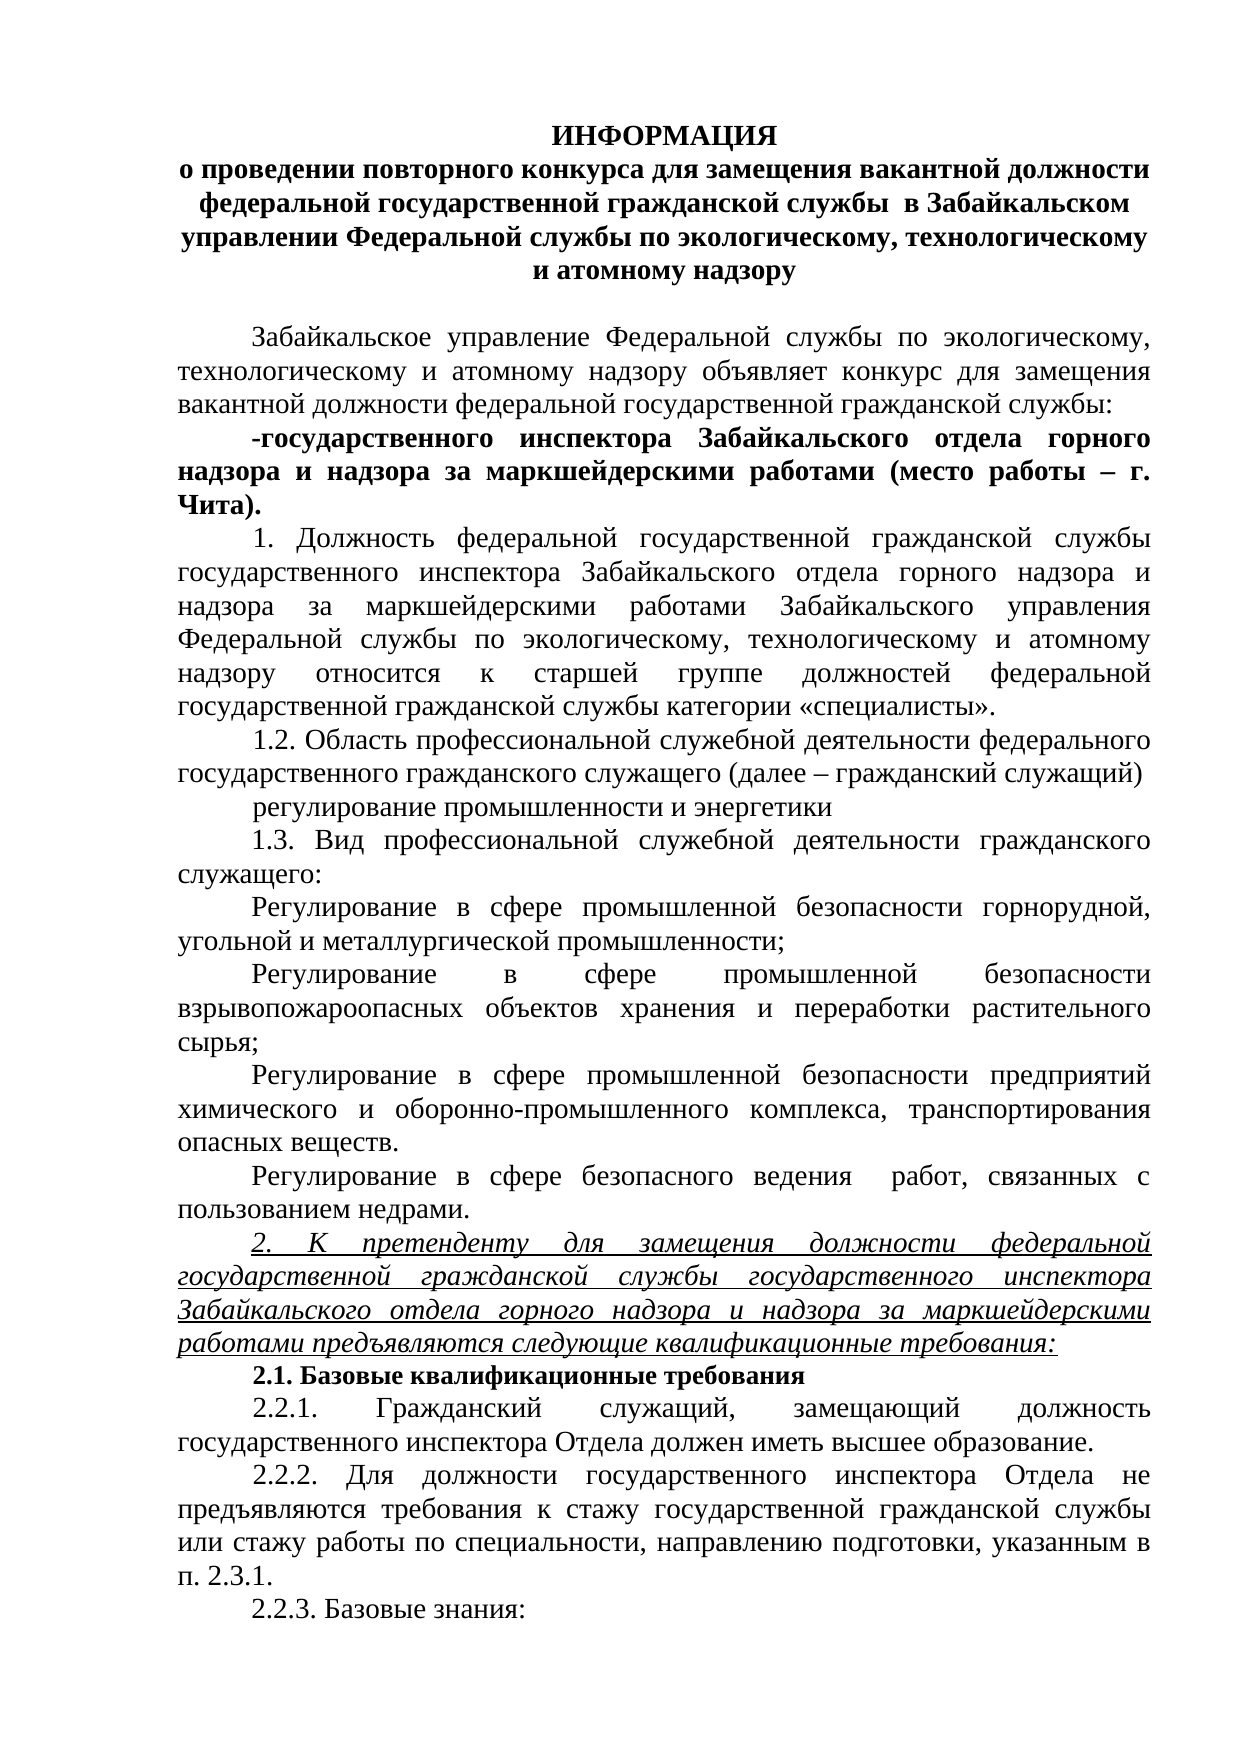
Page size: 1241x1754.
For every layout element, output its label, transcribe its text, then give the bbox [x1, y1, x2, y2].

text 2.1. Базовые квалификационные требования [177, 1359, 1152, 1390]
text 1. Должность федеральной государственной гражданской службы государственного инспектора Забайкальского отдела горного надзора и надзора за маркшейдерскими работами Забайкальского управления Федеральной службы по экологическому, технологическому и атомному надзору относится к старшей группе должностей федеральной государственной гражданской службы категории «специалисты». [177, 521, 1152, 722]
text Регулирование в сфере промышленной безопасности взрывопожароопасных объектов хранения и переработки растительного сырья; [177, 957, 1152, 1057]
text 1.3. Вид профессиональной служебной деятельности гражданского служащего: [177, 822, 1152, 889]
text Регулирование в сфере промышленной безопасности предприятий химического и оборонно-промышленного комплекса, транспортирования опасных веществ. [177, 1057, 1152, 1158]
text 1.2. Область профессиональной служебной деятельности федерального государственного гражданского служащего (далее – гражданский служащий) [177, 722, 1152, 789]
text регулирование промышленности и энергетики [177, 789, 1152, 822]
text 2.2.3. Базовые знания: [177, 1592, 1152, 1625]
text 2.2.2. Для должности государственного инспектора Отдела не предъявляются требования к стажу государственной гражданской службы или стажу работы по специальности, направлению подготовки, указанным в п. 2.3.1. [177, 1457, 1152, 1592]
text Регулирование в сфере промышленной безопасности горнорудной, угольной и металлургической промышленности; [177, 889, 1152, 957]
text 2.2.1. Гражданский служащий, замещающий должность государственного инспектора Отдела должен иметь высшее образование. [177, 1390, 1152, 1457]
text Регулирование в сфере безопасного ведения работ, связанных с пользованием недрами. [177, 1158, 1152, 1225]
text о проведении повторного конкурса для замещения вакантной должности федеральной государственной гражданской службы в Забайкальском управлении Федеральной службы по экологическому, технологическому и атомному надзору [177, 152, 1152, 286]
text -государственного инспектора Забайкальского отдела горного надзора и надзора за маркшейдерскими работами (место работы – г. Чита). [177, 420, 1152, 521]
list 2. К претенденту для замещения должности федеральной государственной гражданской службы государственного инспектора Забайкальского отдела горного надзора и надзора за маркшейдерскими работами предъявляются следующие квалификационные требования: [177, 1289, 1152, 1359]
text Забайкальское управление Федеральной службы по экологическому, технологическому и атомному надзору объявляет конкурс для замещения вакантной должности федеральной государственной гражданской службы: [177, 319, 1152, 420]
list 2. К претенденту для замещения должности федеральной государственной гражданской службы государственного инспектора Забайкальского отдела горного надзора и надзора за маркшейдерскими работами предъявляются следующие квалификационные требования: [177, 1225, 1152, 1288]
text ИНФОРМАЦИЯ [177, 118, 1152, 152]
